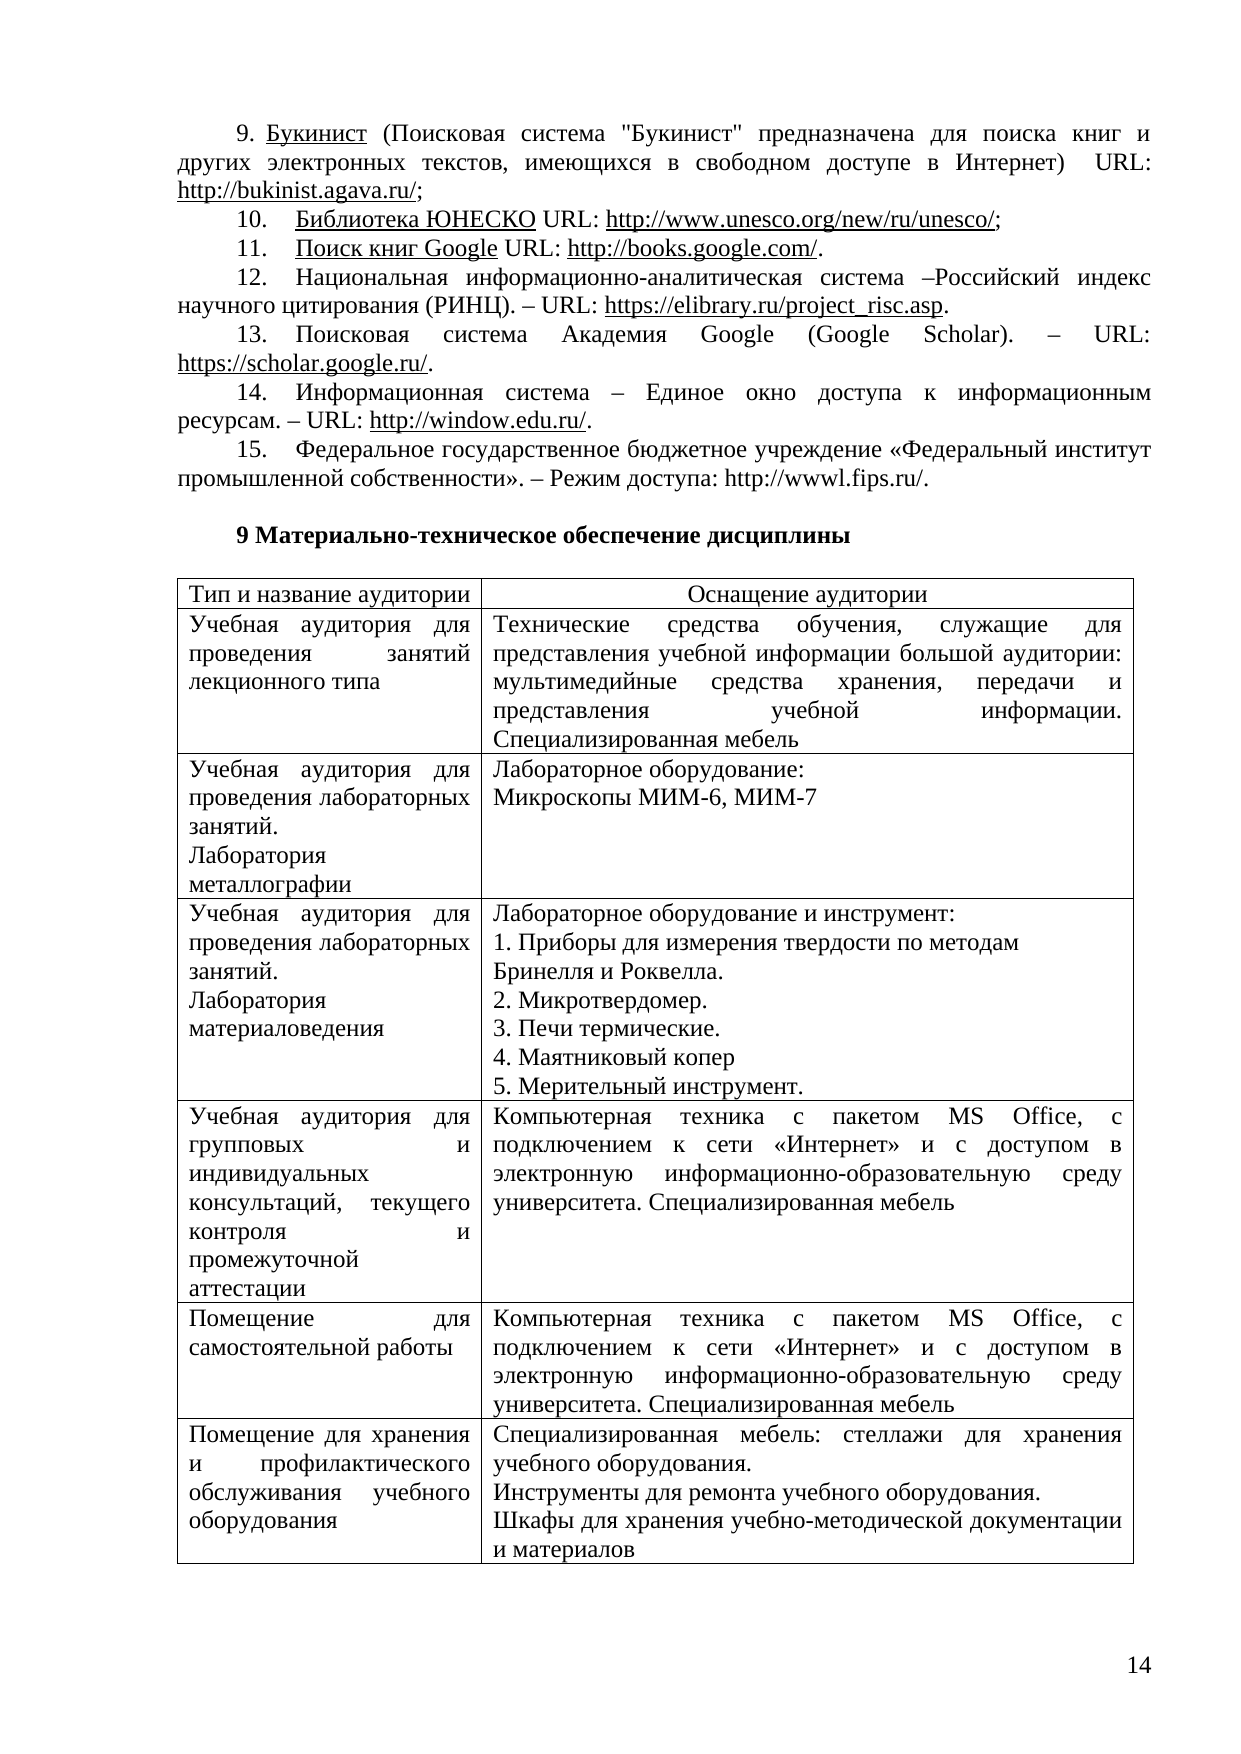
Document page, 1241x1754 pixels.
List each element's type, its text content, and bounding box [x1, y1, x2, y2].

list Национальная информационно-аналитическая система –Российский индекс научного цитирования (РИНЦ). – URL: https://elibrary.ru/project_risc.asp. [177, 262, 1152, 319]
table_cell Специализированная мебель: стеллажи для хранения учебного оборудования. Инструменты для ремонта учебного оборудования. Шкафы для хранения учебно-методической документации и материалов [482, 1419, 1133, 1563]
list Поиск книг Google URL: http://books.google.com/. [177, 233, 1152, 262]
table_cell Компьютерная техника с пакетом MS Office, с подключением к сети «Интернет» и с доступом в электронную информационно-образовательную среду университета. Специализированная мебель [482, 1303, 1133, 1418]
list Букинист (Поисковая система "Букинист" предназначена для поиска книг и других электронных текстов, имеющихся в свободном доступе в Интернет) URL: http://bukinist.agava.ru/; [177, 118, 1152, 204]
list Информационная система – Единое окно доступа к информационным ресурсам. – URL: http://window.edu.ru/. [177, 377, 1152, 434]
table_cell Помещение для самостоятельной работы [178, 1303, 481, 1418]
table_header Оснащение аудитории [482, 579, 1133, 608]
table_header Тип и название аудитории [178, 579, 481, 608]
table_cell Компьютерная техника с пакетом MS Office, с подключением к сети «Интернет» и с доступом в электронную информационно-образовательную среду университета. Специализированная мебель [482, 1101, 1133, 1302]
table_cell Лабораторное оборудование: Микроскопы МИМ-6, МИМ-7 [482, 754, 1133, 897]
list Федеральное государственное бюджетное учреждение «Федеральный институт промышленной собственности». – Режим доступа: http://wwwl.fips.ru/. [177, 434, 1152, 492]
table_cell Технические средства обучения, служащие для представления учебной информации большой аудитории: мультимедийные средства хранения, передачи и представления учебной информации. Специализированная мебель [482, 609, 1133, 753]
subtitle 9 Материально-техническое обеспечение дисциплины [236, 521, 1152, 549]
list Библиотека ЮНЕСКО URL: http://www.unesco.org/new/ru/unesco/; [177, 204, 1152, 233]
table_cell Помещение для хранения и профилактического обслуживания учебного оборудования [178, 1419, 481, 1563]
table_cell Учебная аудитория для проведения лабораторных занятий. Лаборатория металлографии [178, 754, 481, 897]
list Поисковая система Академия Google (Google Scholar). – URL: https://scholar.google.ru/. [177, 319, 1152, 377]
table_cell Учебная аудитория для проведения лабораторных занятий. Лаборатория материаловедения [178, 899, 481, 1100]
table_cell Лабораторное оборудование и инструмент: 1. Приборы для измерения твердости по методам Бринелля и Роквелла. 2. Микротвердомер. 3. Печи термические. 4. Маятниковый копер 5. Мерительный инструмент. [482, 899, 1133, 1100]
table_cell Учебная аудитория для групповых и индивидуальных консультаций, текущего контроля и промежуточной аттестации [178, 1101, 481, 1302]
table_cell Учебная аудитория для проведения занятий лекционного типа [178, 609, 481, 753]
